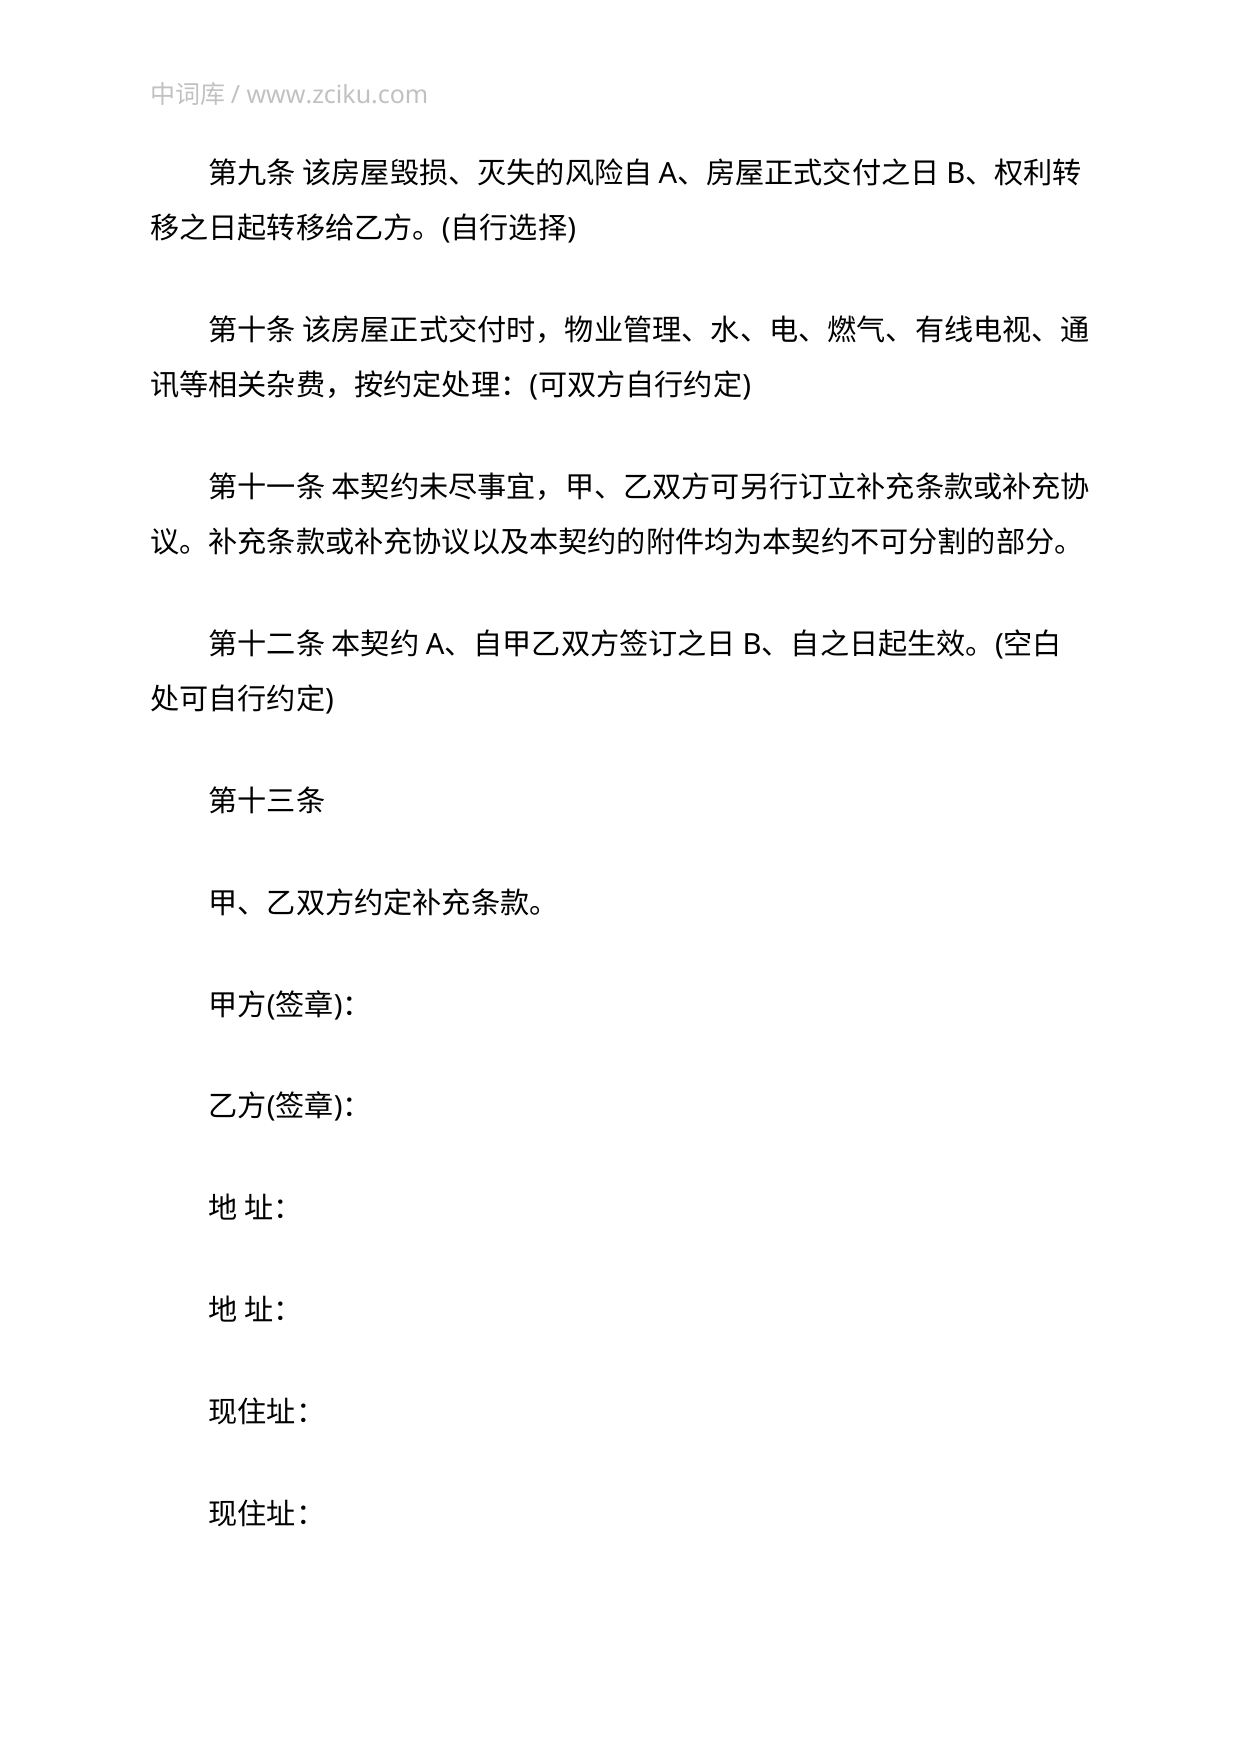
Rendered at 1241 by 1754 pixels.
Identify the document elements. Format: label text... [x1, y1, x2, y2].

text 第十条 该房屋正式交付时，物业管理、水、电、燃气、有线电视、通讯等相关杂费，按约定处理：(可双方自行约定) [150, 307, 1090, 404]
text 现住址： [150, 1388, 1090, 1431]
text 地 址： [150, 1185, 1090, 1227]
text 甲方(签章)： [150, 981, 1090, 1023]
text 地 址： [150, 1287, 1090, 1329]
text 第十一条 本契约未尽事宜，甲、乙双方可另行订立补充条款或补充协议。补充条款或补充协议以及本契约的附件均为本契约不可分割的部分。 [150, 464, 1090, 561]
text 甲、乙双方约定补充条款。 [150, 879, 1090, 922]
text 第十三条 [150, 777, 1090, 820]
text 第十二条 本契约 A、自甲乙双方签订之日 B、自之日起生效。(空白处可自行约定) [150, 621, 1090, 718]
text 现住址： [150, 1490, 1090, 1533]
text 第九条 该房屋毁损、灭失的风险自A、房屋正式交付之日 B、权利转移之日起转移给乙方。(自行选择) [150, 150, 1090, 247]
text 乙方(签章)： [150, 1083, 1090, 1125]
